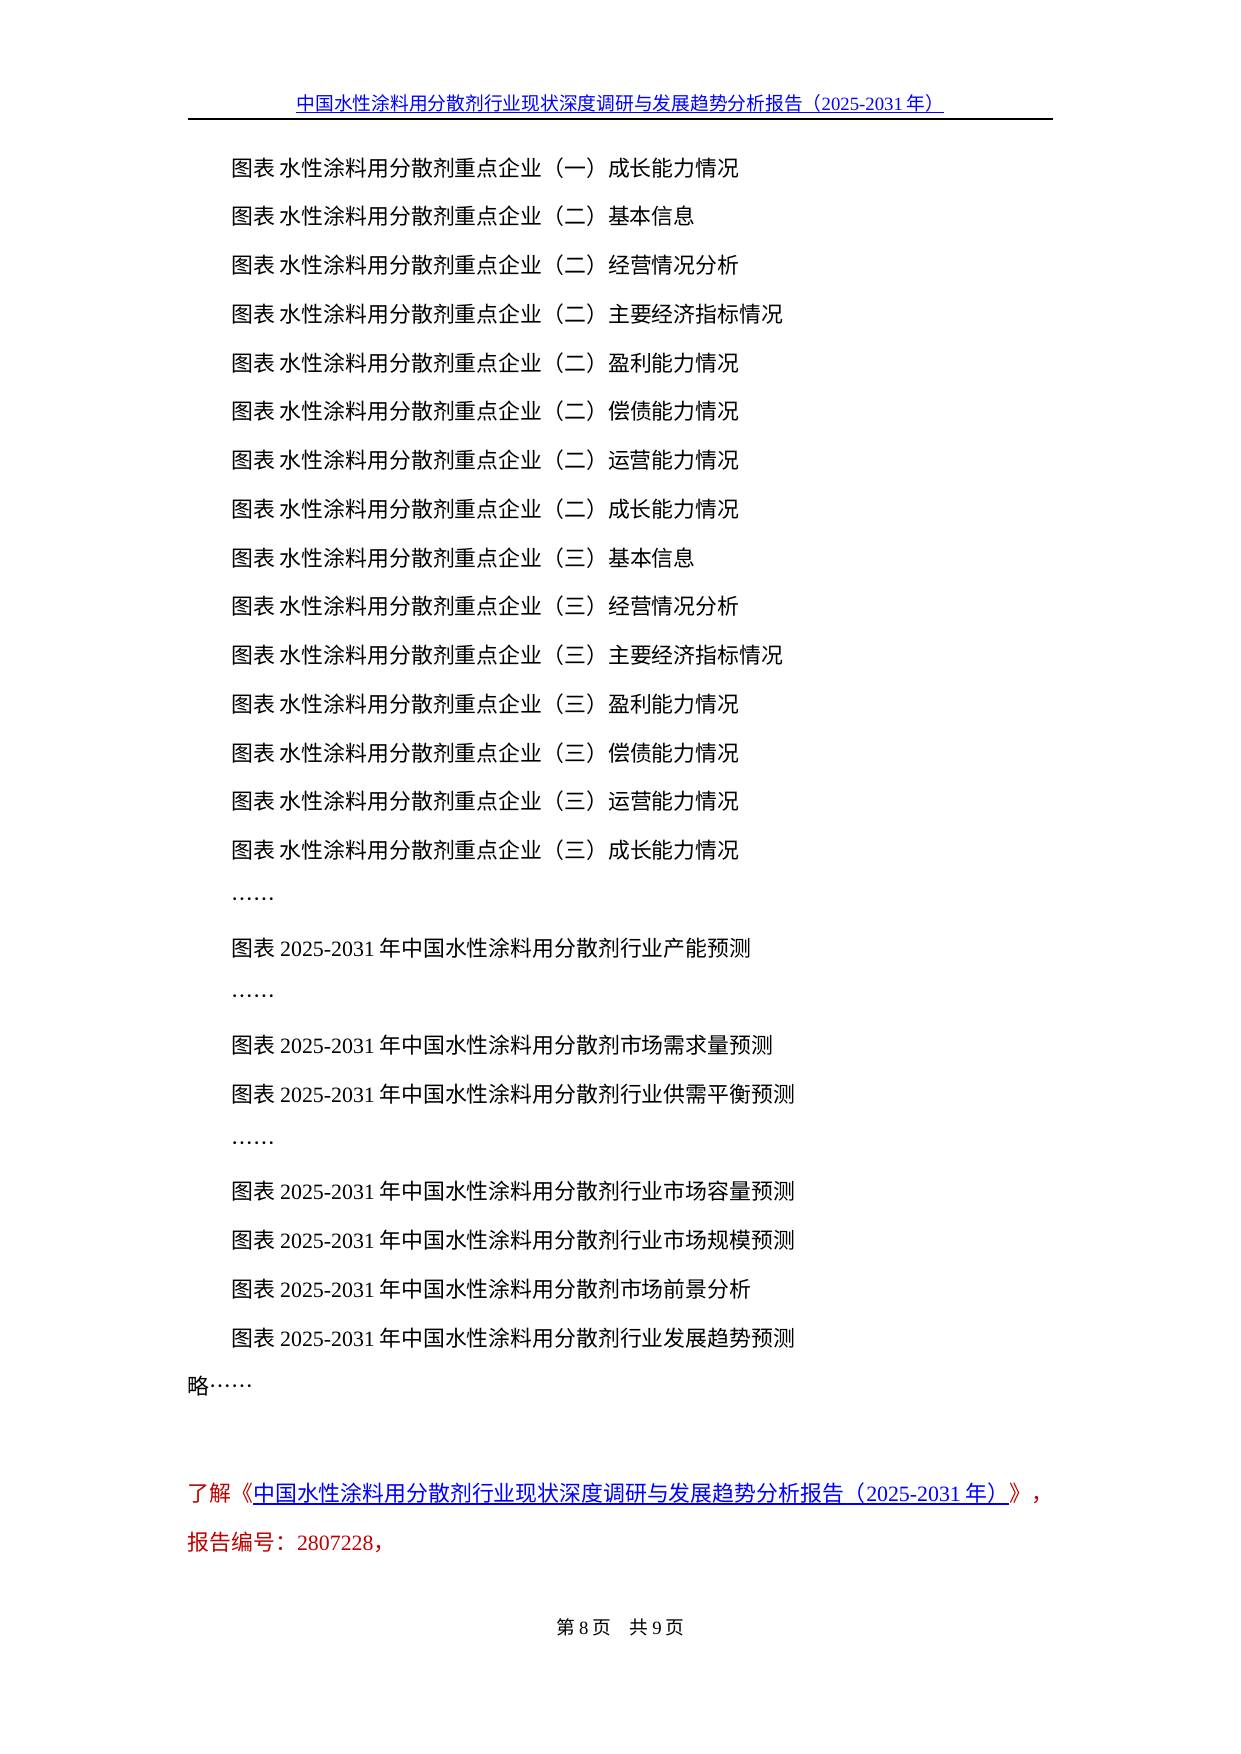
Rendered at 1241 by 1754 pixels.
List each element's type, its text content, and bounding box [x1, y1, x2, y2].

text 了解《中国水性涂料用分散剂行业现状深度调研与发展趋势分析报告（2025-2031年）》，报告编号：2807228， [187, 1475, 1053, 1557]
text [187, 150, 1053, 1401]
